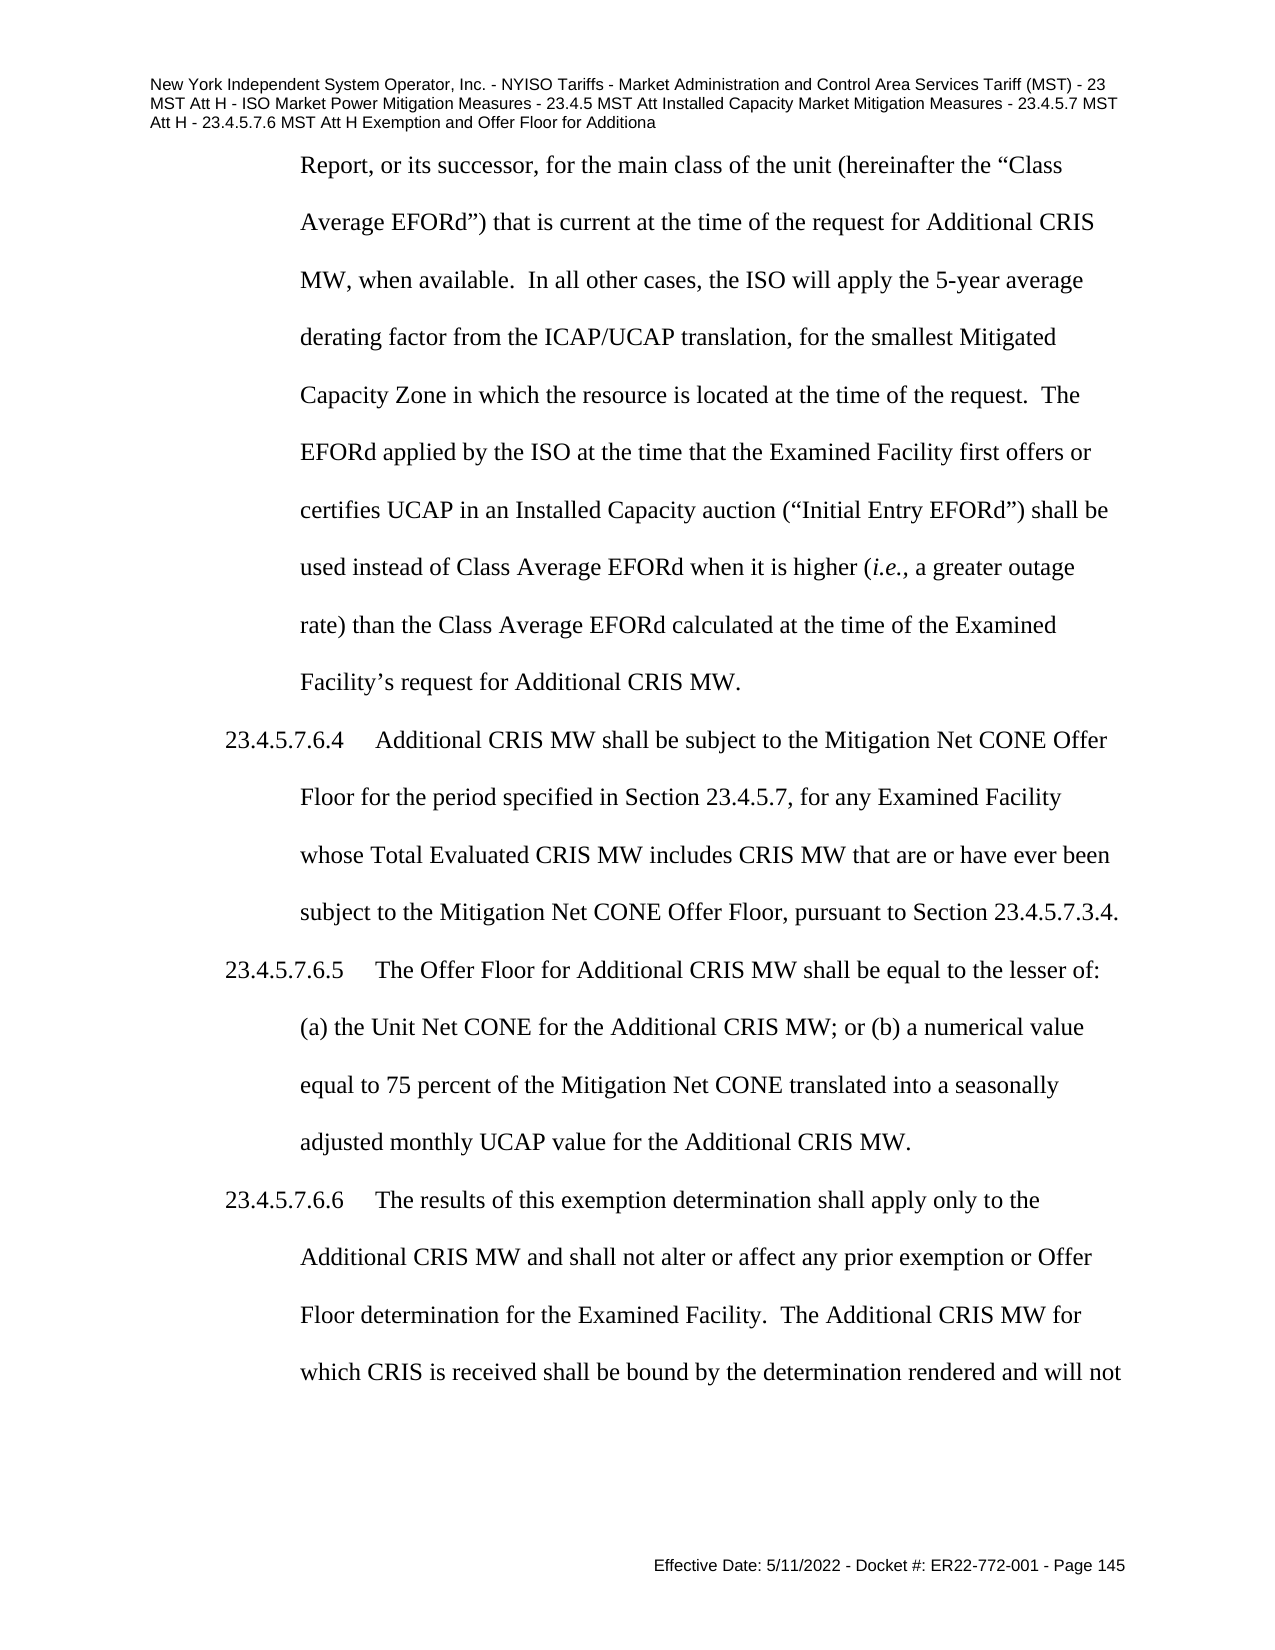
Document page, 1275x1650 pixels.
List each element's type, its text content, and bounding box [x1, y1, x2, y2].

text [225, 1185, 1125, 1386]
text 23.4.5.7.6.5 The Offer Floor for Additional CRIS MW shall be equal to the lesser of: (a) the Unit Net CONE for the Additional CRIS MW; or (b) a numerical value equal to 75 percent of the Mitigation Net CONE translated into a seasonally adjusted monthly UCAP value for the Additional CRIS MW. [225, 955, 1125, 1156]
text 23.4.5.7.6.4 Additional CRIS MW shall be subject to the Mitigation Net CONE Offer Floor for the period specified in Section 23.4.5.7, for any Examined Facility whose Total Evaluated CRIS MW includes CRIS MW that are or have ever been subject to the Mitigation Net CONE Offer Floor, pursuant to Section 23.4.5.7.3.4. [225, 725, 1125, 926]
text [225, 150, 1125, 696]
